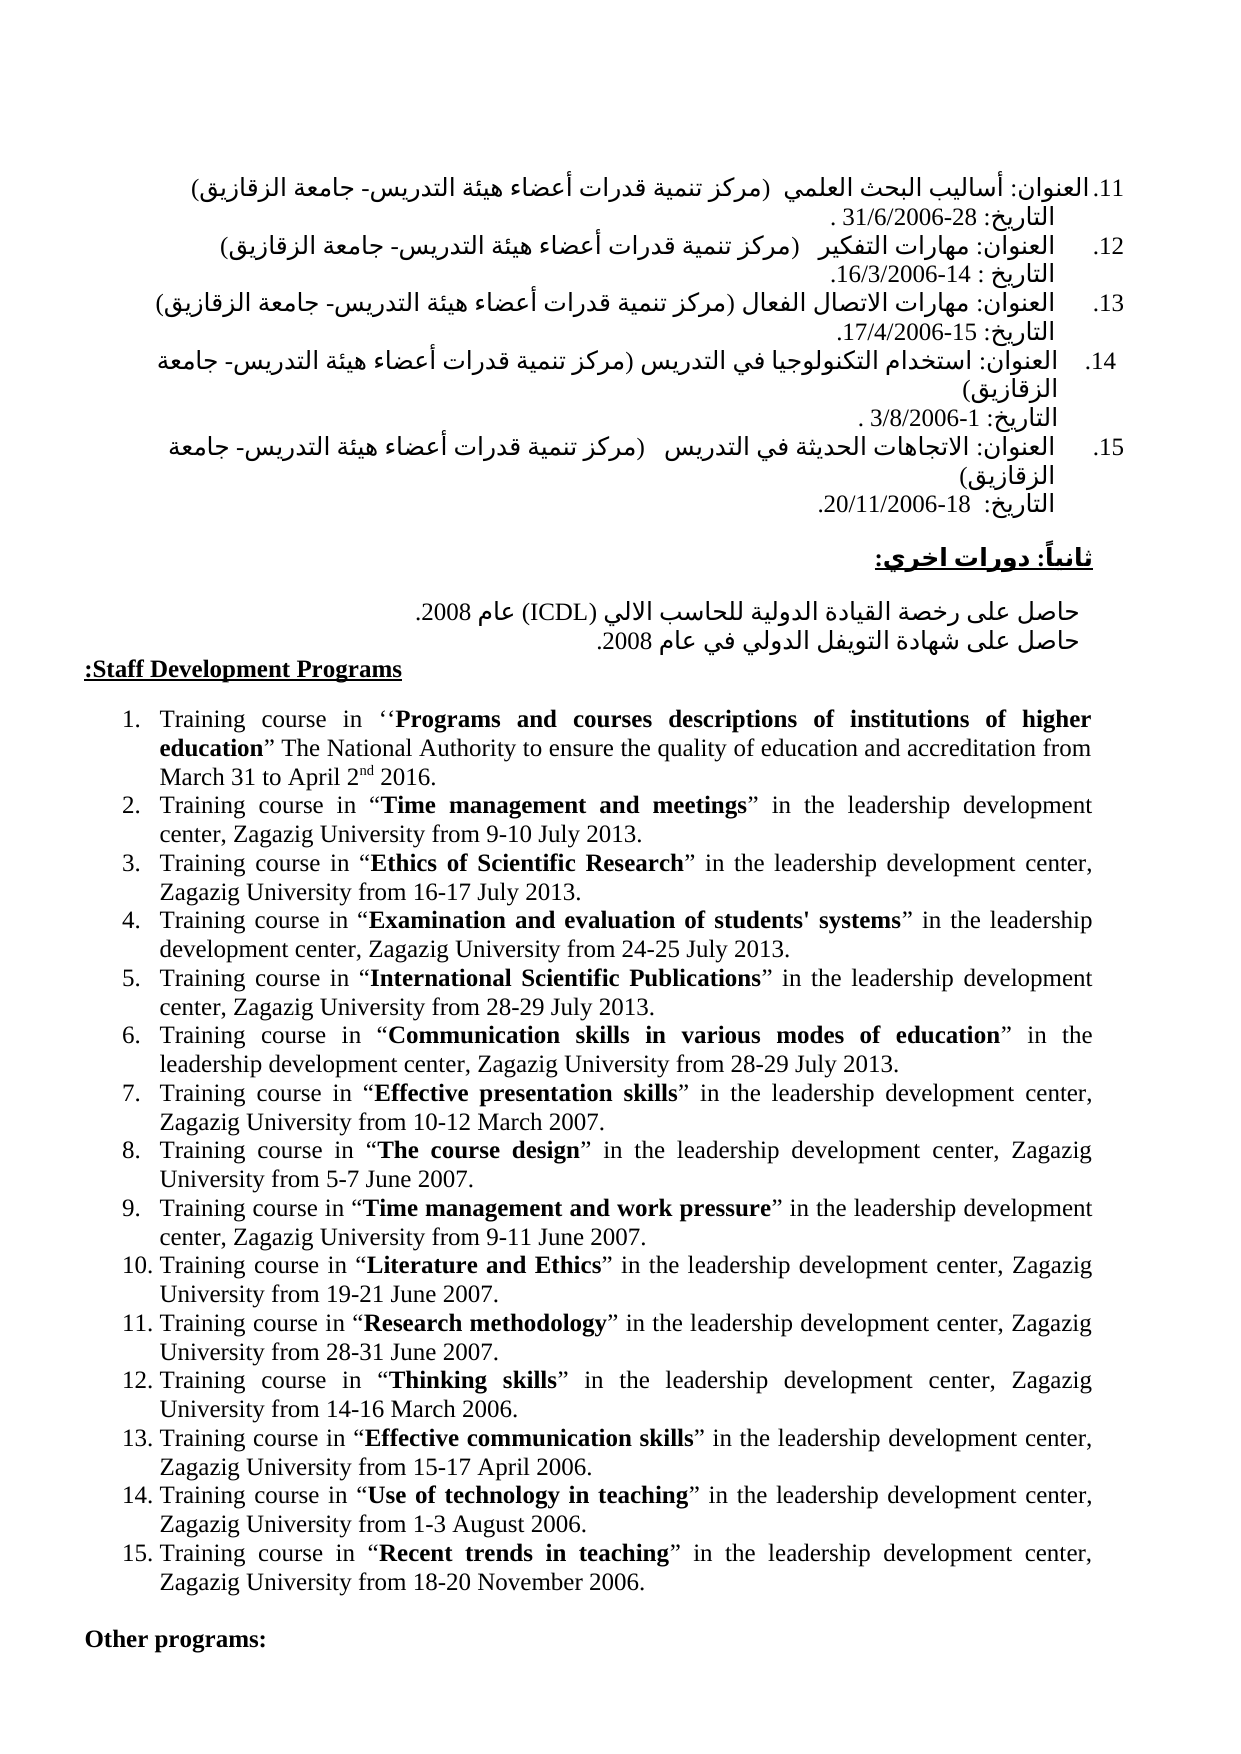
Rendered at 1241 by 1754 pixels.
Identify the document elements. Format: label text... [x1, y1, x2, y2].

list العنوان: استخدام التكنولوجيا في التدريس (مركز تنمية قدرات أعضاء هيئة التدريس- جامعة الزقازيق) [84, 346, 1085, 403]
list التاريخ : 14-16/3/2006. [84, 259, 1093, 288]
list Training course in “Time management and meetings” in the leadership development center, Zagazig University from 9-10 July 2013. [122, 790, 1093, 848]
list Training course in ‘‘Programs and courses descriptions of institutions of higher education” The National Authority to ensure the quality of education and accreditation from March 31 to April 2nd 2016. [122, 704, 1093, 790]
list Training course in “Effective presentation skills” in the leadership development center, Zagazig University from 10-12 March 2007. [122, 1078, 1093, 1135]
list Training course in “Research methodology” in the leadership development center, Zagazig University from 28-31 June 2007. [122, 1308, 1093, 1365]
list Training course in “International Scientific Publications” in the leadership development center, Zagazig University from 28-29 July 2013. [122, 963, 1093, 1020]
text Other programs: [84, 1624, 1093, 1653]
text ثانياً: دورات اخري: [134, 543, 1093, 572]
list العنوان: أساليب البحث العلمي (مركز تنمية قدرات أعضاء هيئة التدريس- جامعة الزقازيق) التاريخ: 28-31/6/2006 . [84, 173, 1093, 231]
list Training course in “Effective communication skills” in the leadership development center, Zagazig University from 15-17 April 2006. [122, 1423, 1093, 1480]
list العنوان: مهارات الاتصال الفعال (مركز تنمية قدرات أعضاء هيئة التدريس- جامعة الزقازيق) [84, 288, 1093, 317]
list Training course in “Recent trends in teaching” in the leadership development center, Zagazig University from 18-20 November 2006. [122, 1538, 1093, 1595]
list Training course in “Use of technology in teaching” in the leadership development center, Zagazig University from 1-3 August 2006. [122, 1480, 1093, 1538]
text Staff Development Programs: [84, 654, 1093, 683]
list Training course in “Literature and Ethics” in the leadership development center, Zagazig University from 19-21 June 2007. [122, 1250, 1093, 1308]
text حاصل على رخصة القيادة الدولية للحاسب الالي (ICDL) عام 2008. [84, 597, 1093, 626]
list Training course in “Communication skills in various modes of education” in the leadership development center, Zagazig University from 28-29 July 2013. [122, 1020, 1093, 1078]
list Training course in “Thinking skills” in the leadership development center, Zagazig University from 14-16 March 2006. [122, 1365, 1093, 1423]
list العنوان: الاتجاهات الحديثة في التدريس (مركز تنمية قدرات أعضاء هيئة التدريس- جامعة الزقازيق) التاريخ: 18-20/11/2006. [84, 432, 1093, 518]
text حاصل على شهادة التويفل الدولي في عام 2008. [84, 626, 1093, 654]
list Training course in “Time management and work pressure” in the leadership development center, Zagazig University from 9-11 June 2007. [122, 1193, 1093, 1250]
list التاريخ: 1-3/8/2006 . [84, 403, 1058, 432]
list Training course in “The course design” in the leadership development center, Zagazig University from 5-7 June 2007. [122, 1135, 1093, 1193]
list Training course in “Ethics of Scientific Research” in the leadership development center, Zagazig University from 16-17 July 2013. [122, 848, 1093, 905]
list Training course in “Examination and evaluation of students' systems” in the leadership development center, Zagazig University from 24-25 July 2013. [122, 905, 1093, 963]
list العنوان: مهارات التفكير (مركز تنمية قدرات أعضاء هيئة التدريس- جامعة الزقازيق) [84, 231, 1093, 259]
list التاريخ: 15-17/4/2006. [84, 317, 1093, 346]
